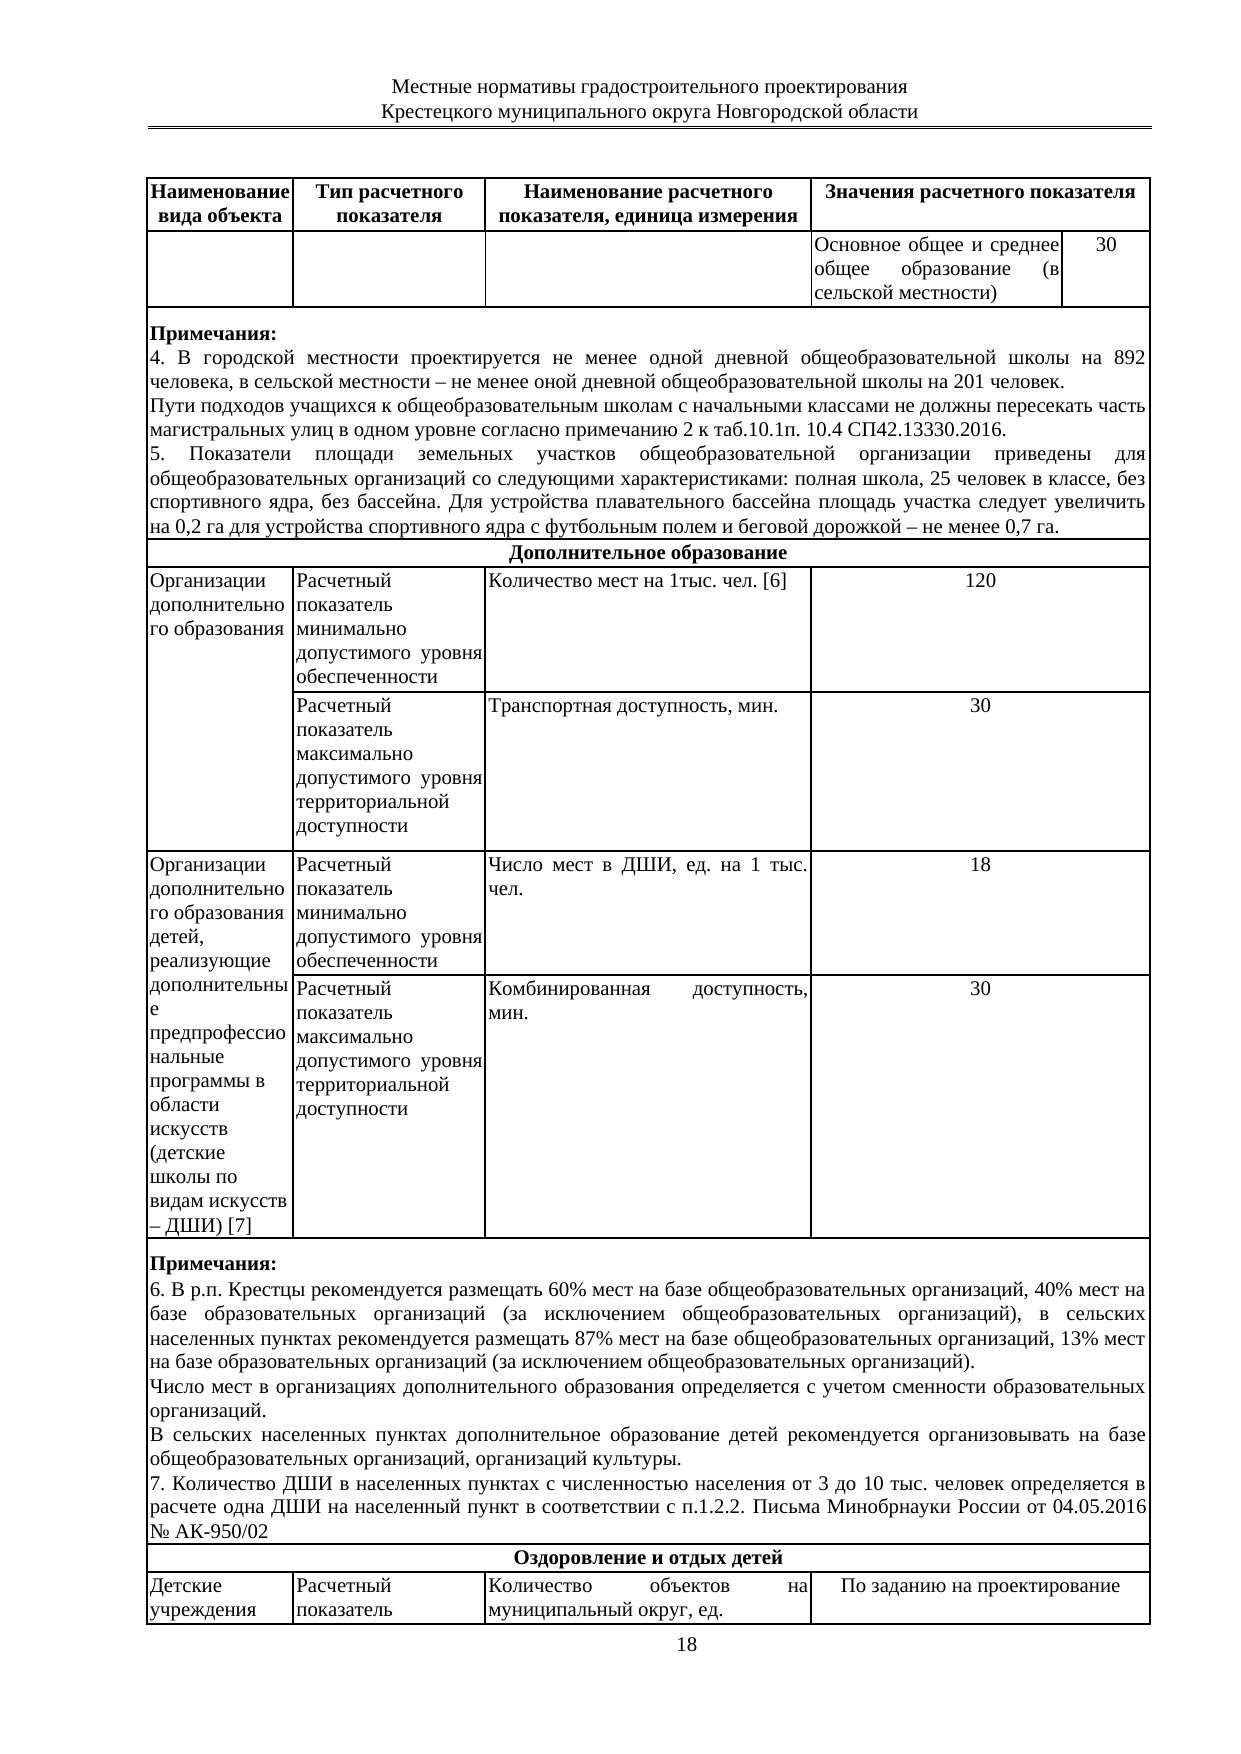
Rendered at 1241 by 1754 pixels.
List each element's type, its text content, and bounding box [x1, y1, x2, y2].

table_header Наименование расчетного показателя, единица измерения [486, 179, 810, 229]
table_cell Расчетный показатель максимально допустимого уровня территориальной доступности [294, 693, 484, 849]
table_cell Расчетный показатель минимально допустимого уровня обеспеченности [294, 852, 484, 974]
table_cell Примечания: 4. В городской местности проектируется не менее одной дневной общеобразовательной школы на 892 человека, в сельской местности – не менее оной дневной общеобразовательной школы на 201 человек. Пути подходов учащихся к общеобразовательным школам с начальными классами не должны пересекать часть магистральных улиц в одном уровне согласно примечанию 2 к таб.10.1п. 10.4 СП42.13330.2016. 5. Показатели площади земельных участков общеобразовательной организации приведены для общеобразовательных организаций со следующими характеристиками: полная школа, 25 человек в классе, без спортивного ядра, без бассейна. Для устройства плавательного бассейна площадь участка следует увеличить на 0,2 га для устройства спортивного ядра с футбольным полем и беговой дорожкой – не менее 0,7 га. [148, 308, 1149, 538]
table_cell Комбинированная доступность, мин. [486, 976, 810, 1237]
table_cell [148, 1573, 292, 1623]
table_cell Организации дополнительного образования [148, 568, 292, 849]
table_cell 30 [812, 976, 1149, 1237]
table_cell Организации дополнительного образования детей, реализующие дополнительные предпрофессиональные программы в области искусств (детские школы по видам искусств – ДШИ) [7] [148, 852, 292, 1237]
table_cell 30 [812, 693, 1149, 849]
table_header Значения расчетного показателя [812, 179, 1149, 229]
table_cell Число мест в ДШИ, ед. на 1 тыс. чел. [486, 852, 810, 974]
table_cell Транспортная доступность, мин. [486, 693, 810, 849]
table_cell По заданию на проектирование [812, 1573, 1149, 1623]
table_cell Расчетный показатель минимально допустимого уровня обеспеченности [294, 568, 484, 691]
table_cell Количество объектов на муниципальный округ, ед. [486, 1573, 810, 1623]
table_cell Оздоровление и отдых детей [148, 1545, 1149, 1571]
table_cell Дополнительное образование [148, 540, 1149, 566]
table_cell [294, 1573, 484, 1623]
table_cell Расчетный показатель максимально допустимого уровня территориальной доступности [294, 976, 484, 1237]
table_cell Примечания: 6. В р.п. Крестцы рекомендуется размещать 60% мест на базе общеобразовательных организаций, 40% мест на базе образовательных организаций (за исключением общеобразовательных организаций), в сельских населенных пунктах рекомендуется размещать 87% мест на базе общеобразовательных организаций, 13% мест на базе образовательных организаций (за исключением общеобразовательных организаций). Число мест в организациях дополнительного образования определяется с учетом сменности образовательных организаций. В сельских населенных пунктах дополнительное образование детей рекомендуется организовывать на базе общеобразовательных организаций, организаций культуры. 7. Количество ДШИ в населенных пунктах с численностью населения от 3 до 10 тыс. человек определяется в расчете одна ДШИ на населенный пункт в соответствии с п.1.2.2. Письма Минобрнауки России от 04.05.2016 № АК-950/02 [148, 1239, 1149, 1543]
table_header Наименование вида объекта [148, 179, 292, 229]
table_cell 18 [812, 852, 1149, 974]
table_cell 120 [812, 568, 1149, 691]
table_cell Количество мест на 1тыс. чел. [6] [486, 568, 810, 691]
table_header Тип расчетного показателя [294, 179, 484, 229]
table_cell 30 [1063, 232, 1149, 306]
table_cell Основное общее и среднее общее образование (в сельской местности) [812, 232, 1061, 306]
